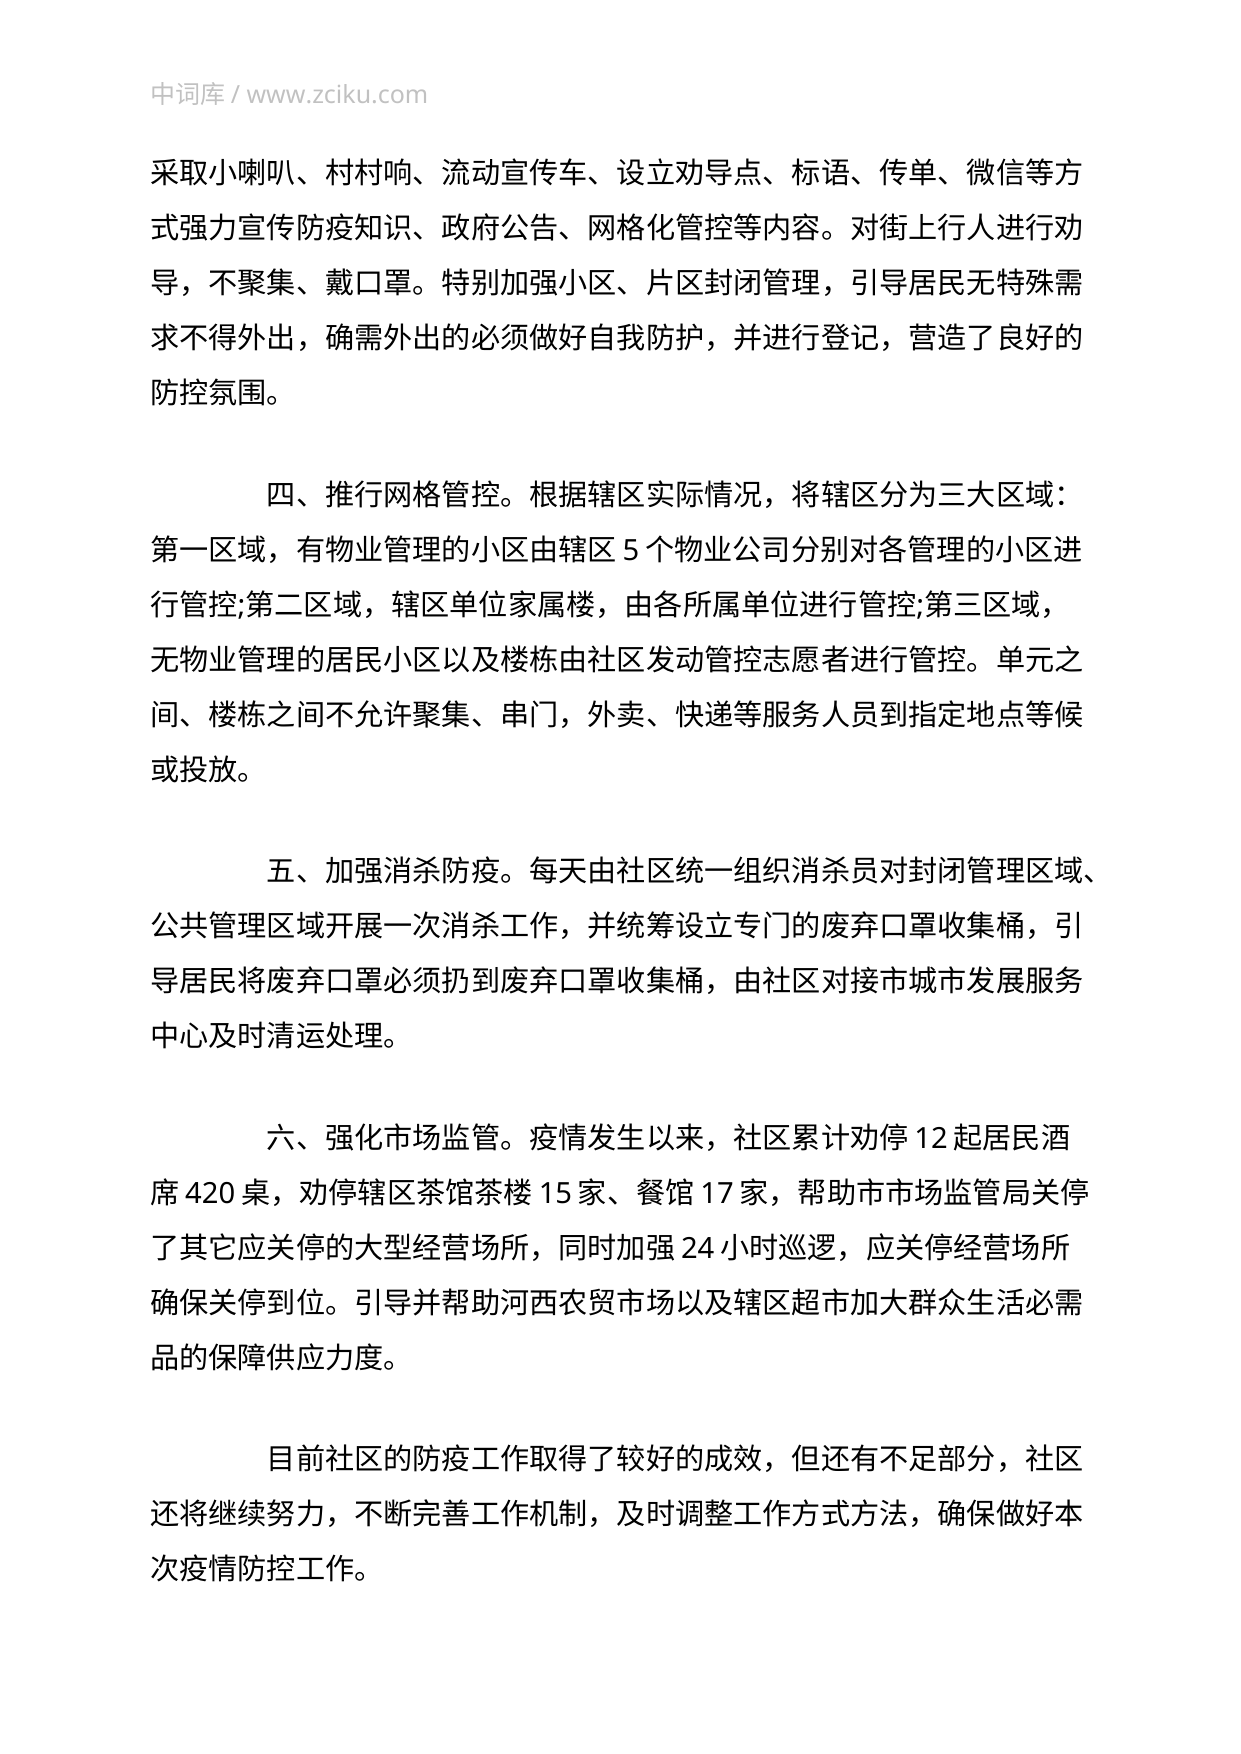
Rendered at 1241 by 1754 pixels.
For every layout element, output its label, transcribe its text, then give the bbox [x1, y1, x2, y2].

text 四、推行网格管控。根据辖区实际情况，将辖区分为三大区域：第一区域，有物业管理的小区由辖区5个物业公司分别对各管理的小区进行管控;第二区域，辖区单位家属楼，由各所属单位进行管控;第三区域，无物业管理的居民小区以及楼栋由社区发动管控志愿者进行管控。单元之间、楼栋之间不允许聚集、串门，外卖、快递等服务人员到指定地点等候或投放。 [150, 471, 1090, 788]
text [150, 150, 1090, 412]
text 五、加强消杀防疫。每天由社区统一组织消杀员对封闭管理区域、公共管理区域开展一次消杀工作，并统筹设立专门的废弃口罩收集桶，引导居民将废弃口罩必须扔到废弃口罩收集桶，由社区对接市城市发展服务中心及时清运处理。 [150, 848, 1090, 1055]
text 目前社区的防疫工作取得了较好的成效，但还有不足部分，社区还将继续努力，不断完善工作机制，及时调整工作方式方法，确保做好本次疫情防控工作。 [150, 1436, 1090, 1588]
text 六、强化市场监管。疫情发生以来，社区累计劝停12起居民酒席420桌，劝停辖区茶馆茶楼15家、餐馆17家，帮助市市场监管局关停了其它应关停的大型经营场所，同时加强24小时巡逻，应关停经营场所确保关停到位。引导并帮助河西农贸市场以及辖区超市加大群众生活必需品的保障供应力度。 [150, 1114, 1090, 1376]
